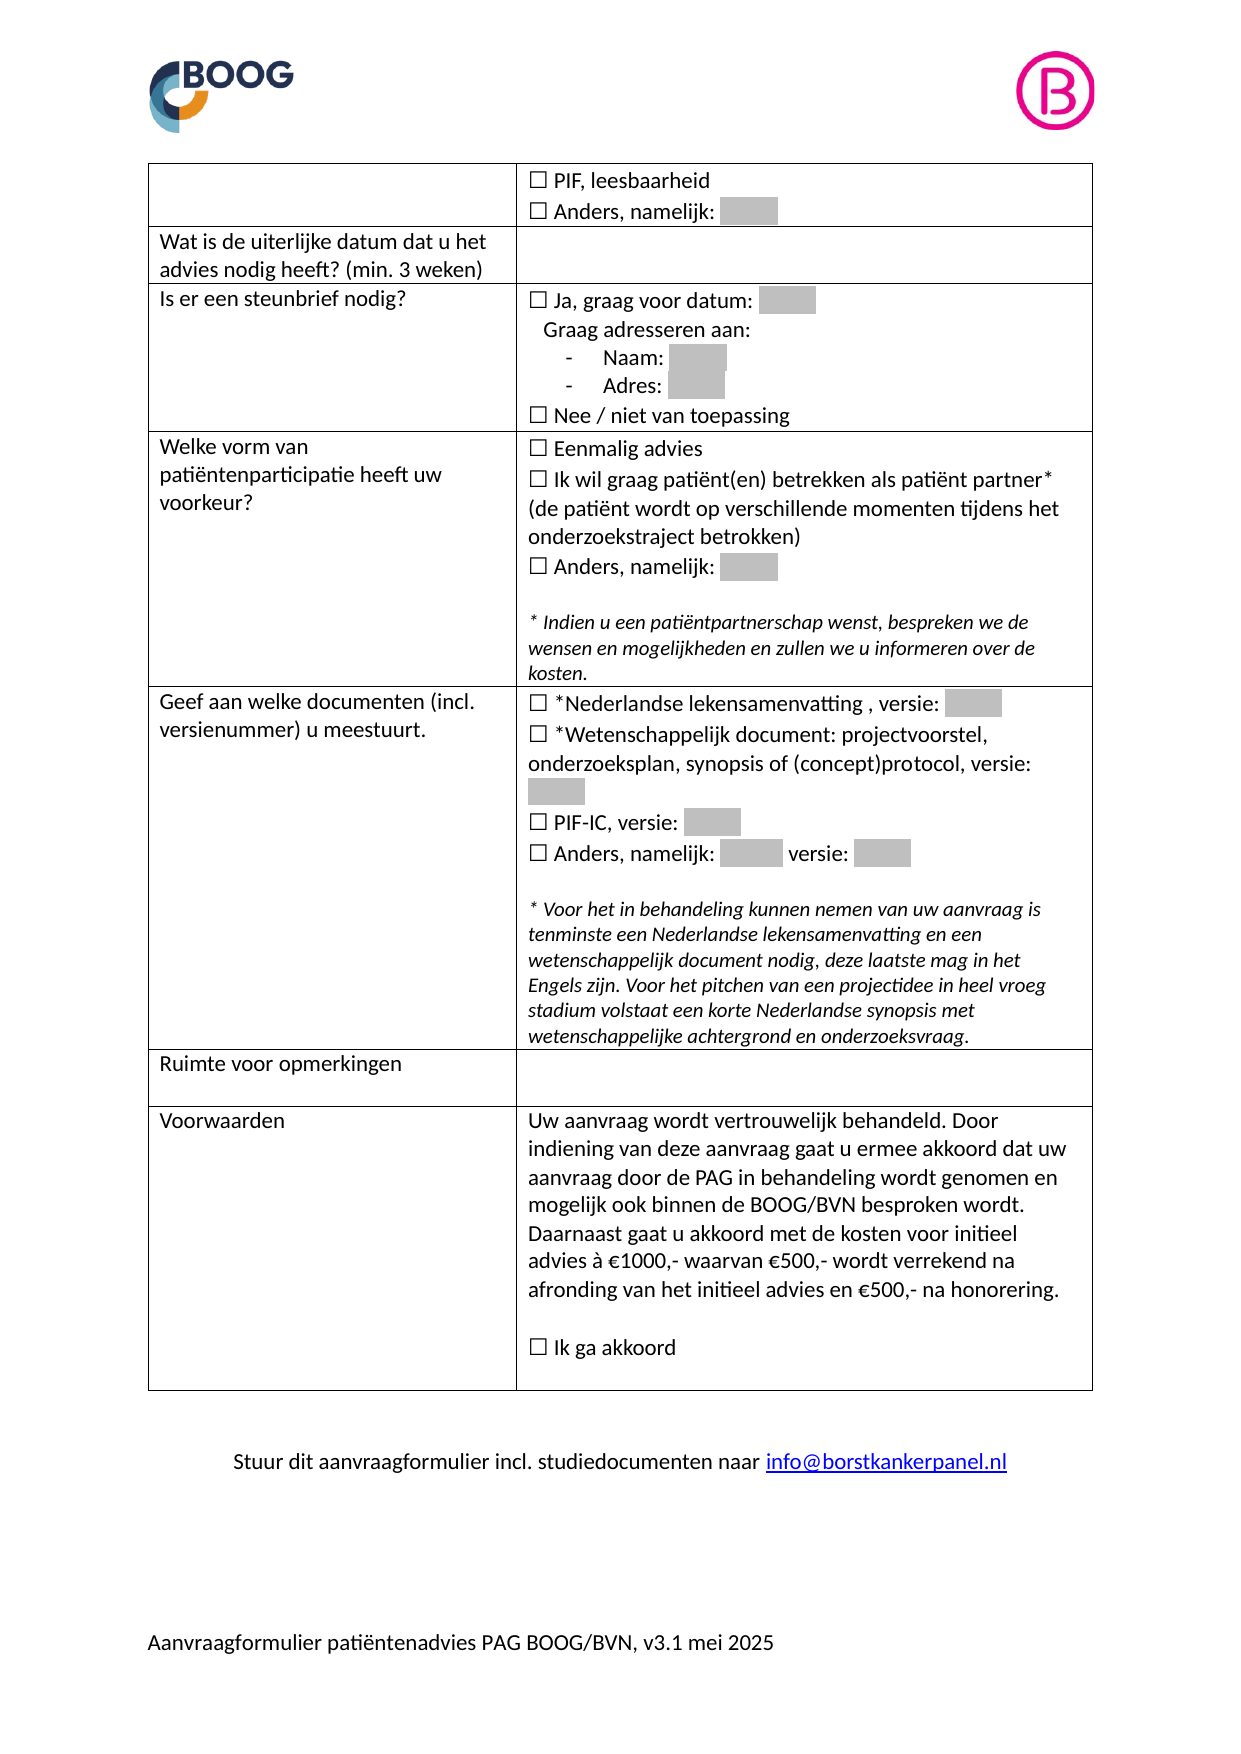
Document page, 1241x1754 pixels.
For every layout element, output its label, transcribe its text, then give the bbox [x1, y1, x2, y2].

table_cell Wat is de uiterlijke datum dat u het advies nodig heeft? (min. 3 weken) [149, 227, 516, 283]
table_cell Eenmalig advies Ik wil graag patiënt(en) betrekken als patiënt partner* (de patiënt wordt op verschillende momenten tijdens het onderzoekstraject betrokken) Anders, namelijk: * Indien u een patiëntpartnerschap wenst, bespreken we de wensen en mogelijkheden en zullen we u informeren over de kosten. [517, 432, 1092, 686]
table_cell [517, 227, 1092, 283]
table_cell Uw aanvraag wordt vertrouwelijk behandeld. Door indiening van deze aanvraag gaat u ermee akkoord dat uw aanvraag door de PAG in behandeling wordt genomen en mogelijk ook binnen de BOOG/BVN besproken wordt. Daarnaast gaat u akkoord met de kosten voor initieel advies à €1000,- waarvan €500,- wordt verrekend na afronding van het initieel advies en €500,- na honorering. Ik ga akkoord [517, 1107, 1092, 1390]
table_cell *Nederlandse lekensamenvatting , versie: *Wetenschappelijk document: projectvoorstel, onderzoeksplan, synopsis of (concept)protocol, versie: PIF-IC, versie: Anders, namelijk: versie: * Voor het in behandeling kunnen nemen van uw aanvraag is tenminste een Nederlandse lekensamenvatting en een wetenschappelijk document nodig, deze laatste mag in het Engels zijn. Voor het pitchen van een projectidee in heel vroeg stadium volstaat een korte Nederlandse synopsis met wetenschappelijke achtergrond en onderzoeksvraag. [517, 687, 1092, 1048]
table_cell Geef aan welke documenten (incl. versienummer) u meestuurt. [149, 687, 516, 1048]
picture [1016, 51, 1095, 130]
table_cell Welke vorm van patiëntenparticipatie heeft uw voorkeur? [149, 432, 516, 686]
table_cell Voorwaarden [149, 1107, 516, 1390]
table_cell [517, 164, 1092, 226]
table_cell Ja, graag voor datum: Graag adresseren aan: Naam: Adres: Nee / niet van toepassing [517, 284, 1092, 431]
table_cell Ruimte voor opmerkingen [149, 1050, 516, 1106]
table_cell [149, 164, 516, 226]
table_cell [517, 1050, 1092, 1106]
text Stuur dit aanvraagformulier incl. studiedocumenten naar info@borstkankerpanel.nl [147, 1447, 1093, 1475]
picture [147, 60, 306, 133]
table_cell Is er een steunbrief nodig? [149, 284, 516, 431]
